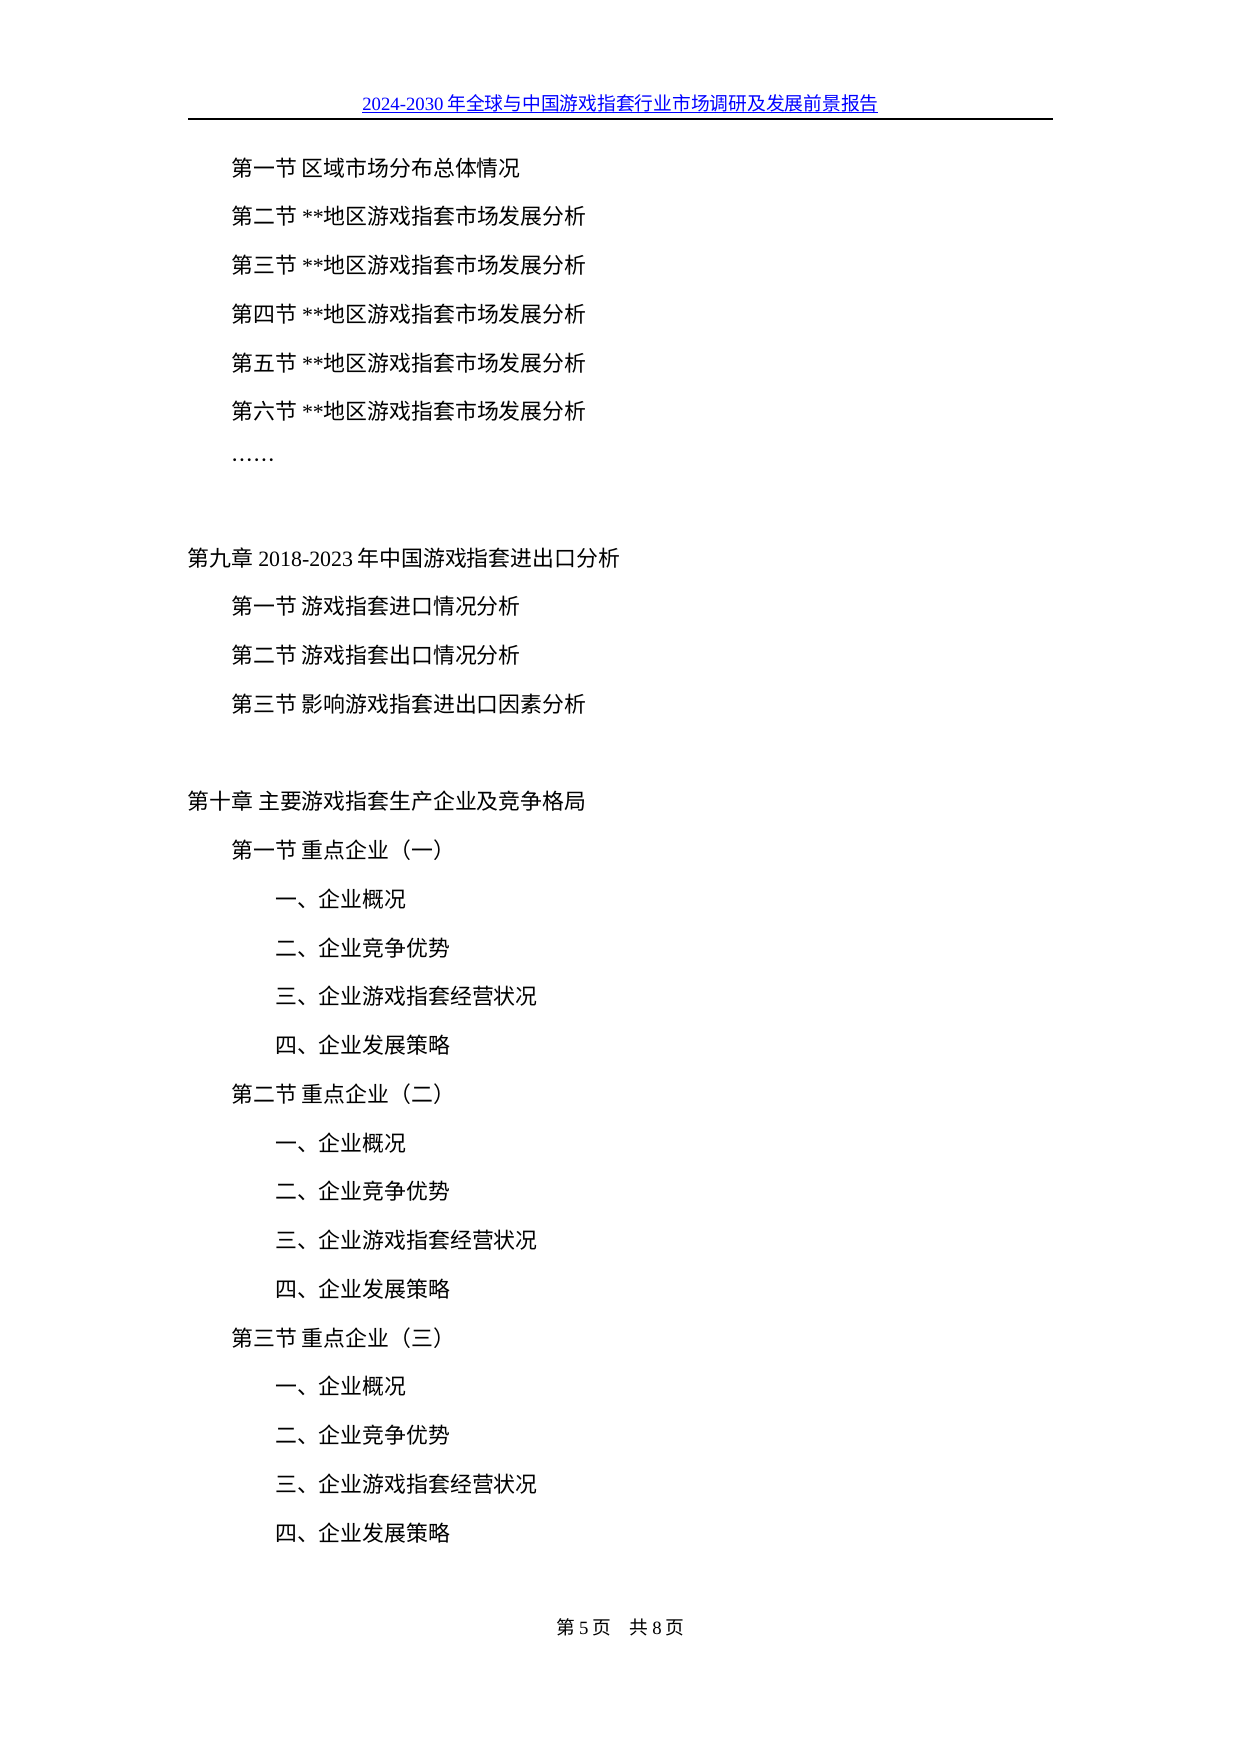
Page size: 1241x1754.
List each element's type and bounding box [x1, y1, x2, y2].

text [187, 150, 1053, 1548]
